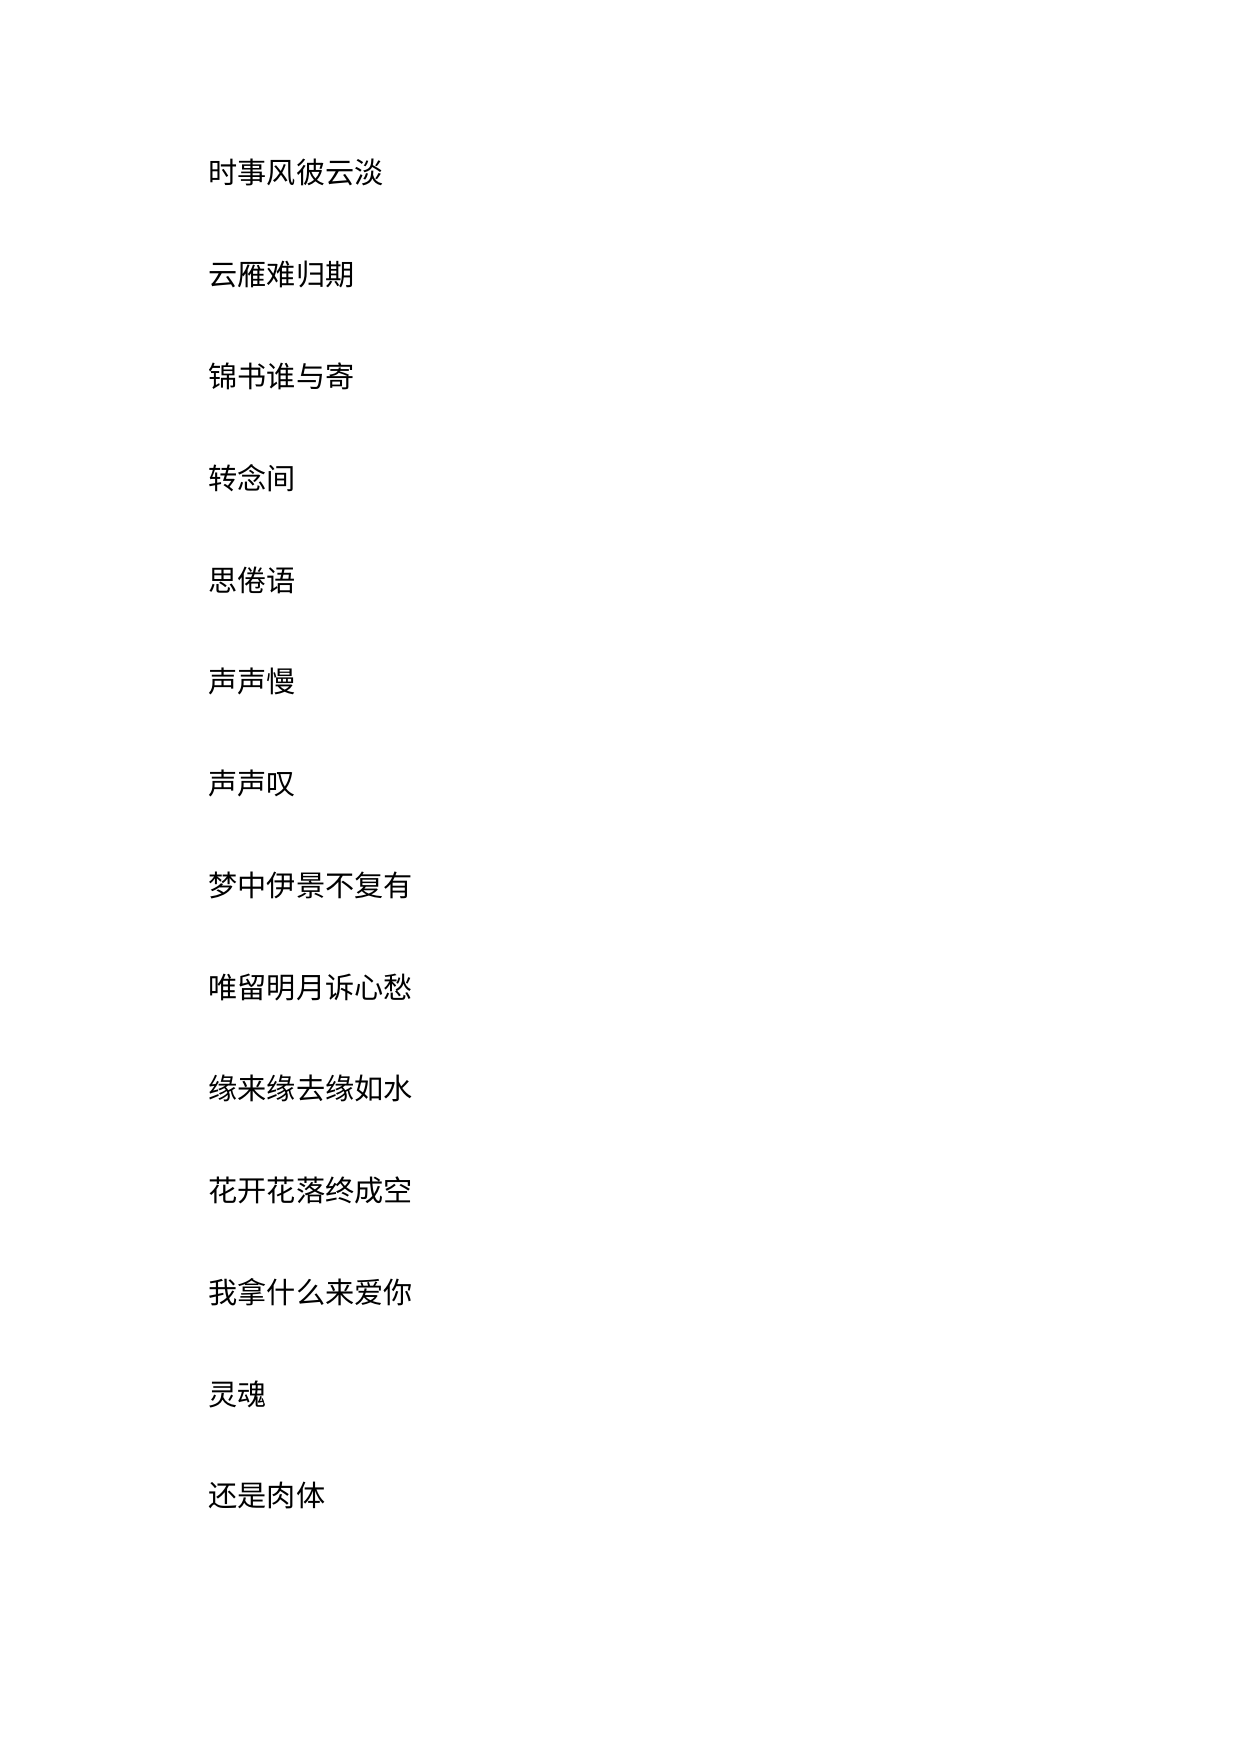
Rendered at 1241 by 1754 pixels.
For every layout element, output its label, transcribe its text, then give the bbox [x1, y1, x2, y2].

text 转念间 [150, 455, 1090, 498]
text 时事风彼云淡 [150, 150, 1090, 192]
text 思倦语 [150, 557, 1090, 599]
text 缘来缘去缘如水 [150, 1066, 1090, 1108]
text 声声慢 [150, 659, 1090, 701]
text 灵魂 [150, 1371, 1090, 1413]
text 我拿什么来爱你 [150, 1269, 1090, 1312]
text 锦书谁与寄 [150, 353, 1090, 396]
text 云雁难归期 [150, 252, 1090, 294]
text 花开花落终成空 [150, 1168, 1090, 1210]
text 唯留明月诉心愁 [150, 964, 1090, 1006]
text 声声叹 [150, 761, 1090, 803]
text 还是肉体 [150, 1473, 1090, 1515]
text 梦中伊景不复有 [150, 862, 1090, 905]
